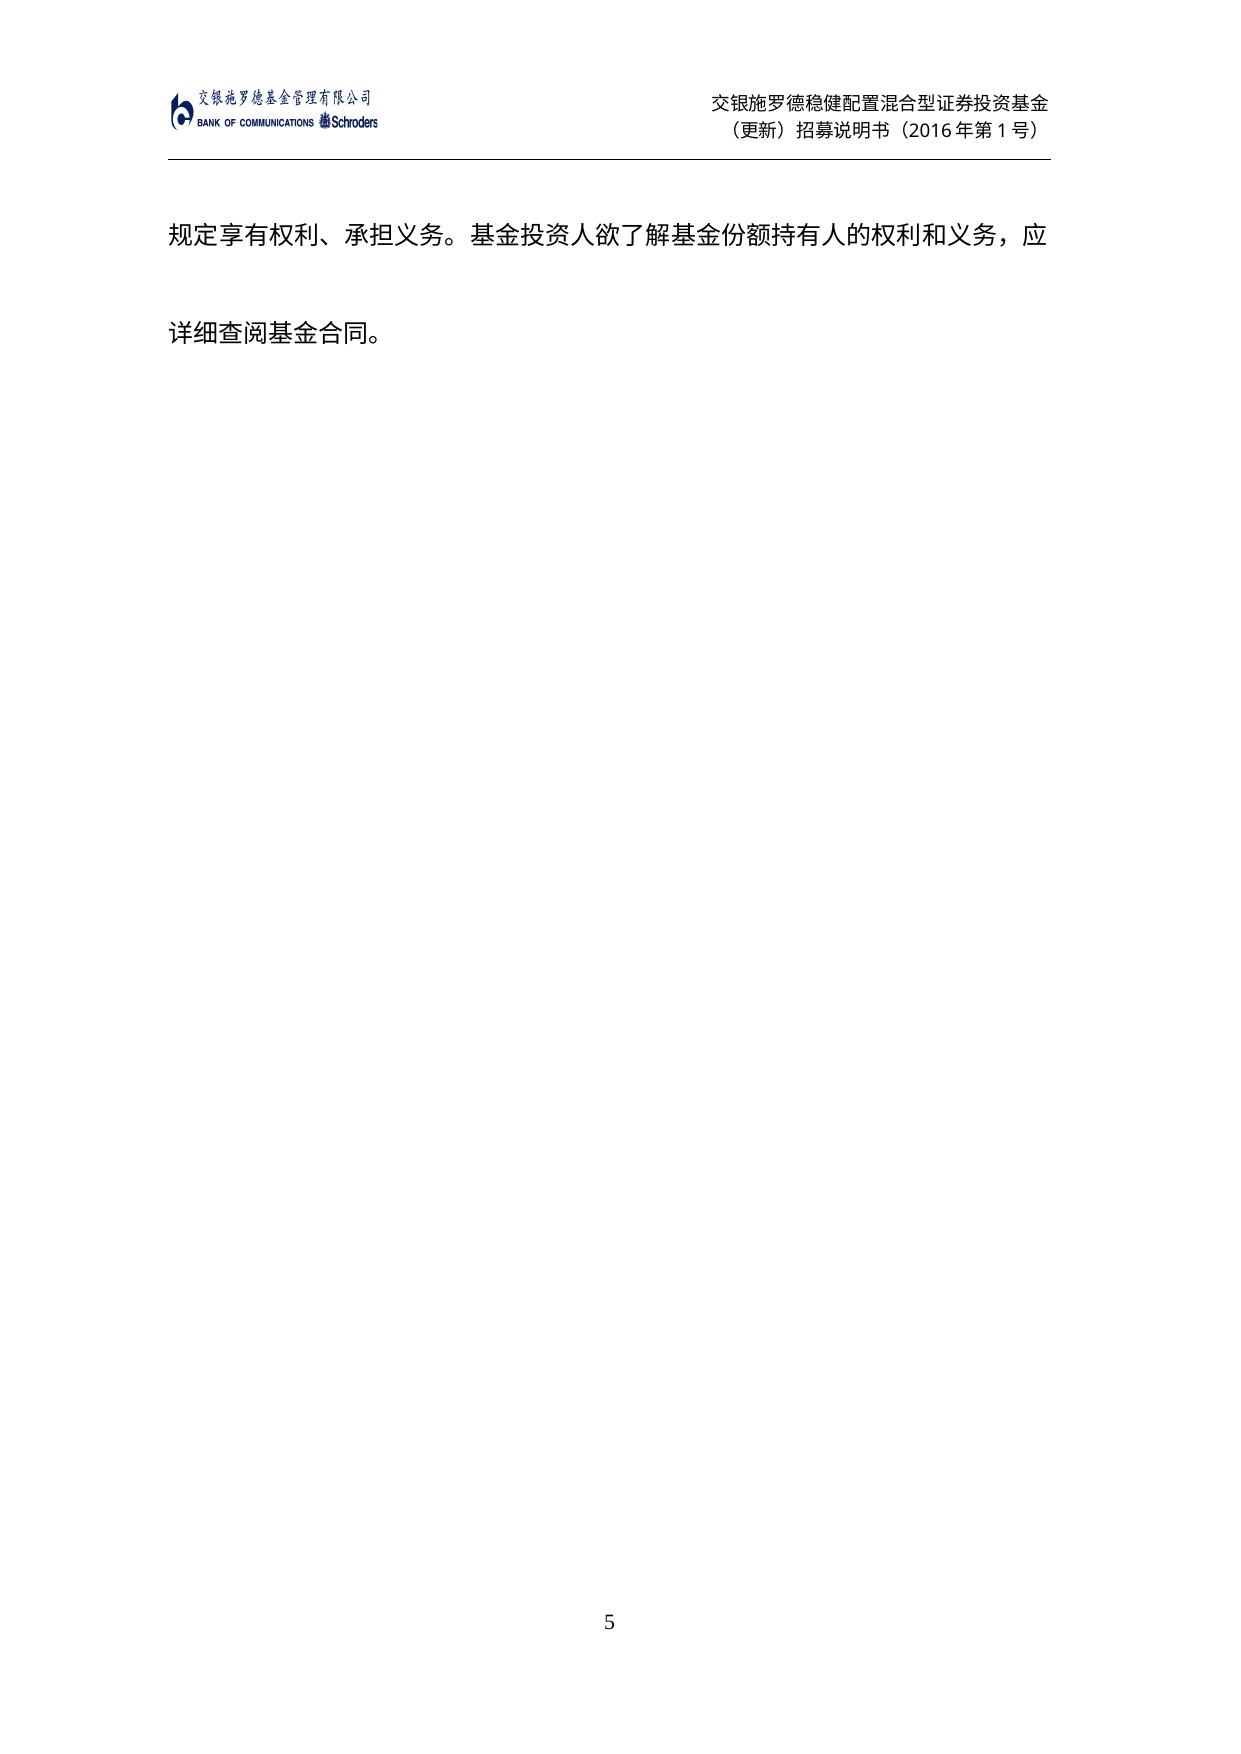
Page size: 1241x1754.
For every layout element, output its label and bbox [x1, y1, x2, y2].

text [169, 201, 1050, 364]
picture [171, 89, 378, 130]
